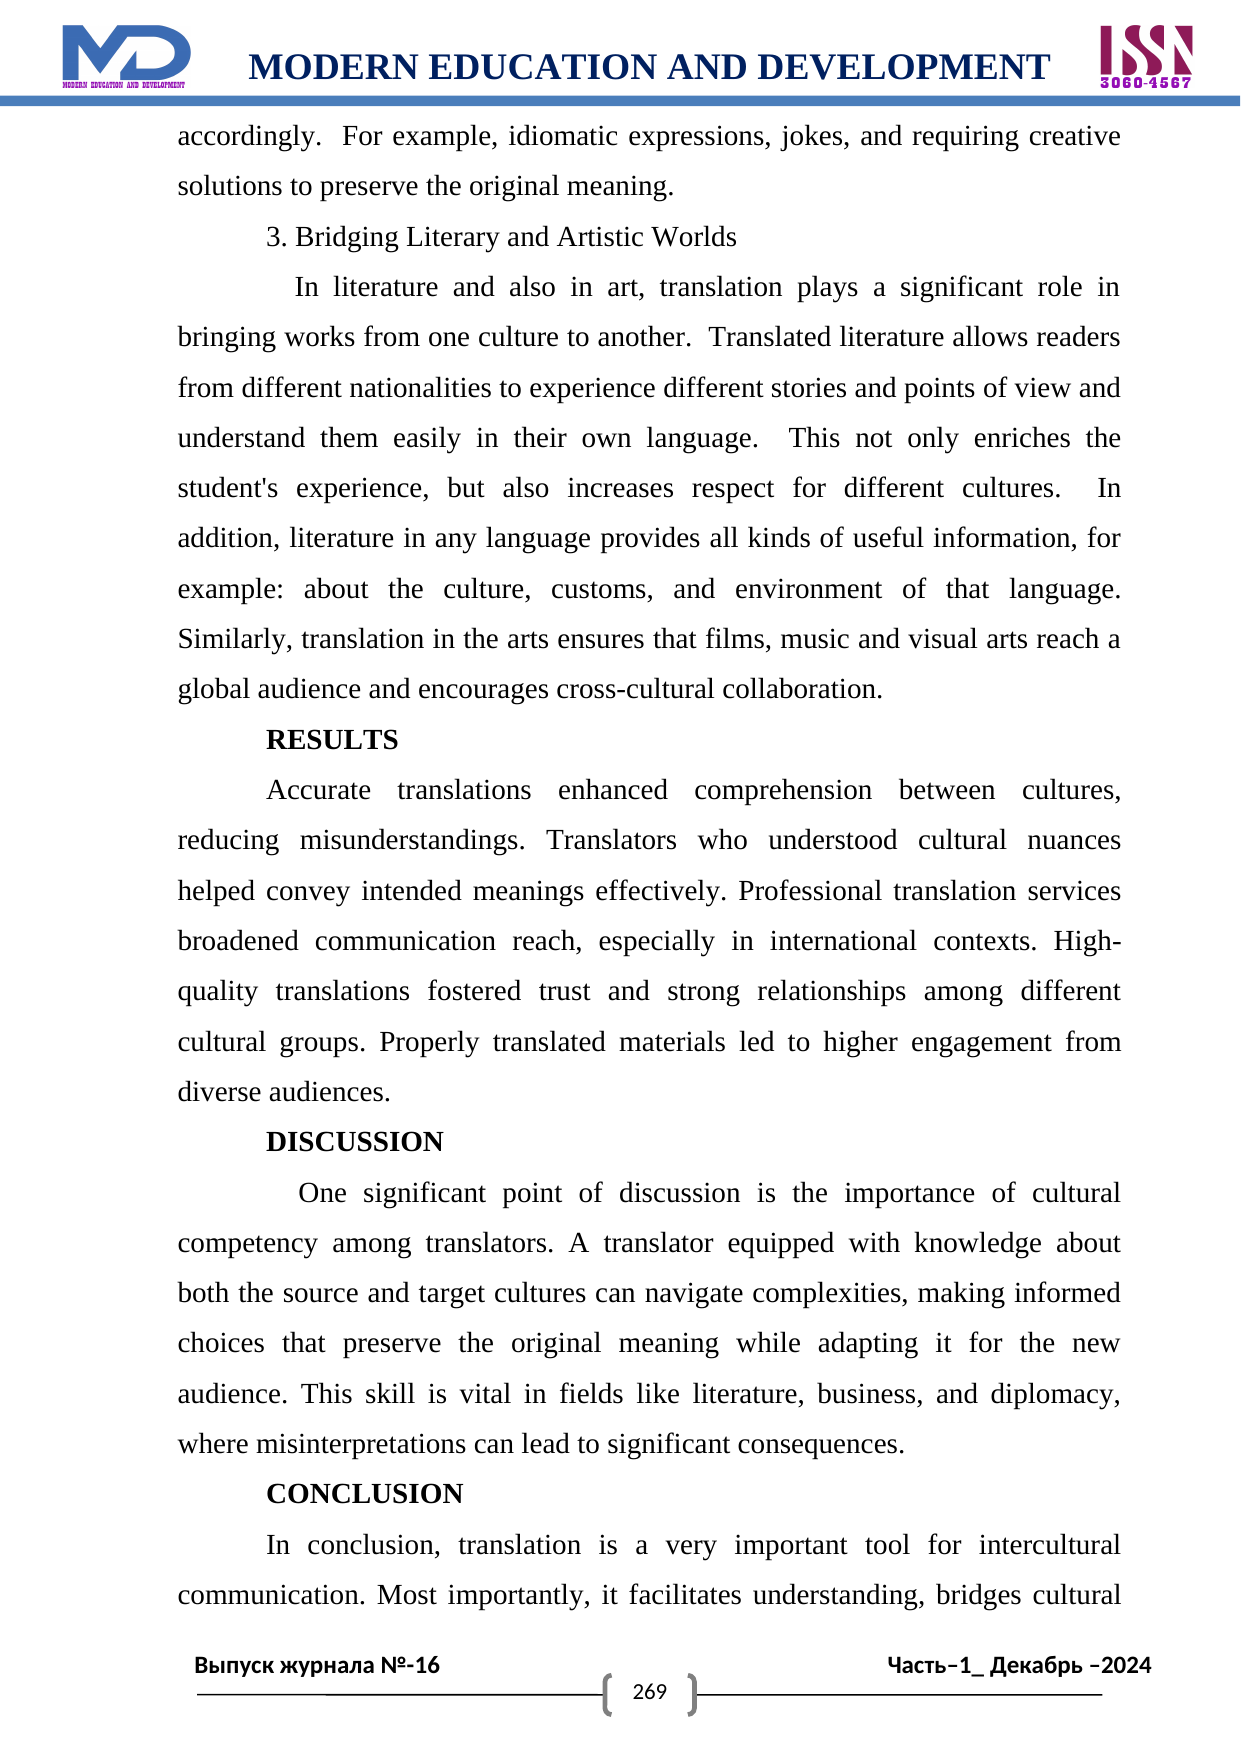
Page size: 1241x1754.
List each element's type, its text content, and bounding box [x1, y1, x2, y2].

picture [1099, 25, 1195, 88]
text DISCUSSION [177, 1124, 1122, 1158]
picture [62, 25, 191, 88]
text In literature and also in art, translation plays a significant role in bringing works from one culture to another. Translated literature allows readers from different nationalities to experience different stories and points of view and understand them easily in their own language. This not only enriches the student's experience, but also increases respect for different cultures. In addition, literature in any language provides all kinds of useful information, for example: about the culture, customs, and environment of that language. Similarly, translation in the arts ensures that films, music and visual arts reach a global audience and encourages cross-cultural collaboration. [177, 269, 1122, 705]
text 3. Bridging Literary and Artistic Worlds [177, 219, 1122, 252]
text One significant point of discussion is the importance of cultural competency among translators. A translator equipped with knowledge about both the source and target cultures can navigate complexities, making informed choices that preserve the original meaning while adapting it for the new audience. This skill is vital in fields like literature, business, and diplomacy, where misinterpretations can lead to significant consequences. [177, 1175, 1122, 1460]
text Accurate translations enhanced comprehension between cultures, reducing misunderstandings. Translators who understood cultural nuances helped convey intended meanings effectively. Professional translation services broadened communication reach, especially in international contexts. High-quality translations fostered trust and strong relationships among different cultural groups. Properly translated materials led to higher engagement from diverse audiences. [177, 772, 1122, 1108]
text CONCLUSION [177, 1477, 1122, 1510]
text RESULTS [177, 722, 1122, 755]
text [177, 118, 1122, 202]
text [177, 1527, 1122, 1611]
